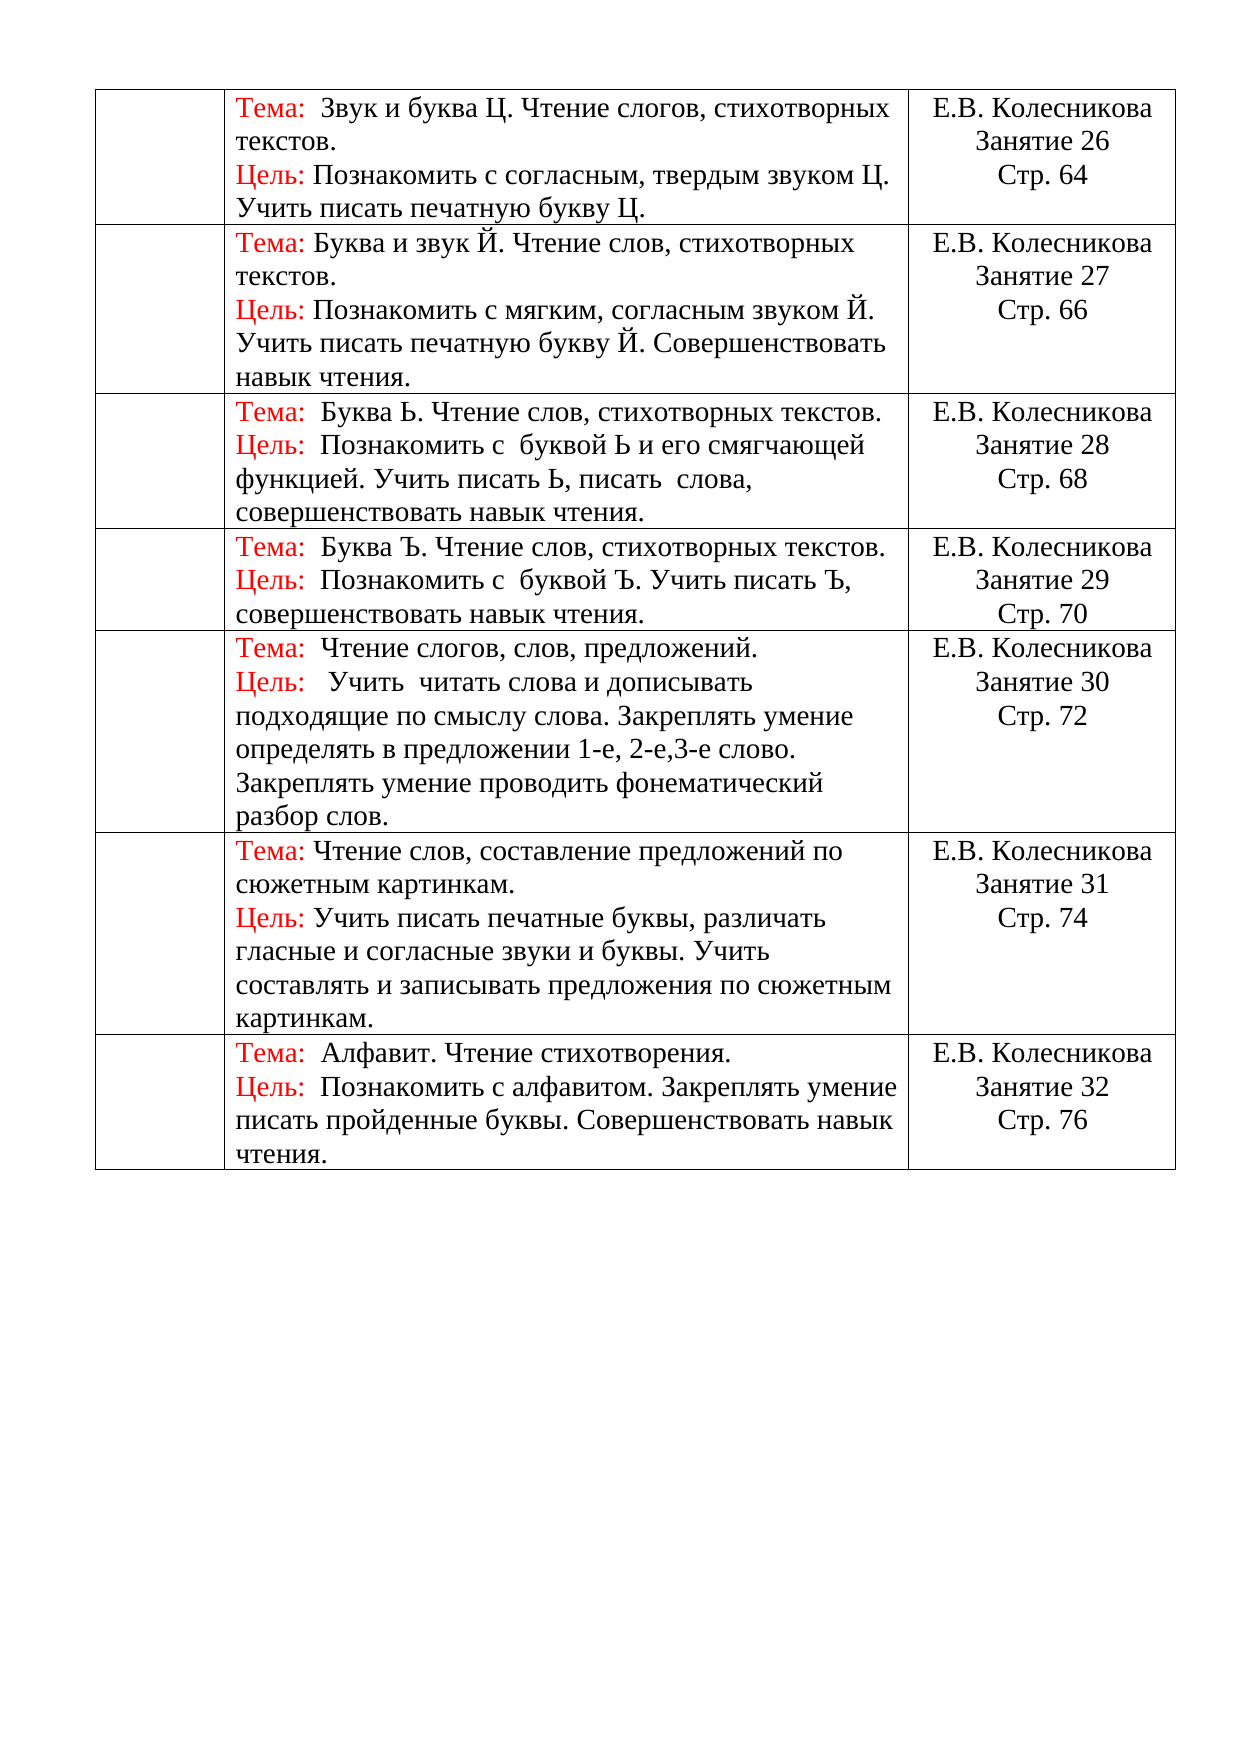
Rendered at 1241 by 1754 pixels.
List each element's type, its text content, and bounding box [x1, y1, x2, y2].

table_cell Е.В. Колесникова Занятие 28 Стр. 68 [909, 394, 1175, 528]
table_cell [96, 529, 224, 629]
table_cell [96, 833, 224, 1034]
table_cell Е.В. Колесникова Занятие 30 Стр. 72 [909, 631, 1175, 832]
table_cell Тема: Буква и звук Й. Чтение слов, стихотворных текстов. Цель: Познакомить с мягким, согласным звуком Й. Учить писать печатную букву Й. Совершенствовать навык чтения. [225, 225, 908, 393]
table_cell Е.В. Колесникова Занятие 26 Стр. 64 [909, 90, 1175, 224]
table_cell [96, 631, 224, 832]
table_cell Е.В. Колесникова Занятие 32 Стр. 76 [909, 1035, 1175, 1169]
table_cell Е.В. Колесникова Занятие 29 Стр. 70 [909, 529, 1175, 629]
table_cell Е.В. Колесникова Занятие 31 Стр. 74 [909, 833, 1175, 1034]
table_cell Тема: Буква Ь. Чтение слов, стихотворных текстов. Цель: Познакомить с буквой Ь и его смягчающей функцией. Учить писать Ь, писать слова, совершенствовать навык чтения. [225, 394, 908, 528]
table_cell Тема: Буква Ъ. Чтение слов, стихотворных текстов. Цель: Познакомить с буквой Ъ. Учить писать Ъ, совершенствовать навык чтения. [225, 529, 908, 629]
table_cell [96, 90, 224, 224]
table_cell Тема: Чтение слов, составление предложений по сюжетным картинкам. Цель: Учить писать печатные буквы, различать гласные и согласные звуки и буквы. Учить составлять и записывать предложения по сюжетным картинкам. [225, 833, 908, 1034]
table_cell [96, 1035, 224, 1169]
table_cell [96, 394, 224, 528]
table_cell Тема: Чтение слогов, слов, предложений. Цель: Учить читать слова и дописывать подходящие по смыслу слова. Закреплять умение определять в предложении 1-е, 2-е,3-е слово. Закреплять умение проводить фонематический разбор слов. [225, 631, 908, 832]
table_cell Тема: Звук и буква Ц. Чтение слогов, стихотворных текстов. Цель: Познакомить с согласным, твердым звуком Ц. Учить писать печатную букву Ц. [225, 90, 908, 224]
table_cell [96, 225, 224, 393]
table_cell Тема: Алфавит. Чтение стихотворения. Цель: Познакомить с алфавитом. Закреплять умение писать пройденные буквы. Совершенствовать навык чтения. [225, 1035, 908, 1169]
table_cell Е.В. Колесникова Занятие 27 Стр. 66 [909, 225, 1175, 393]
